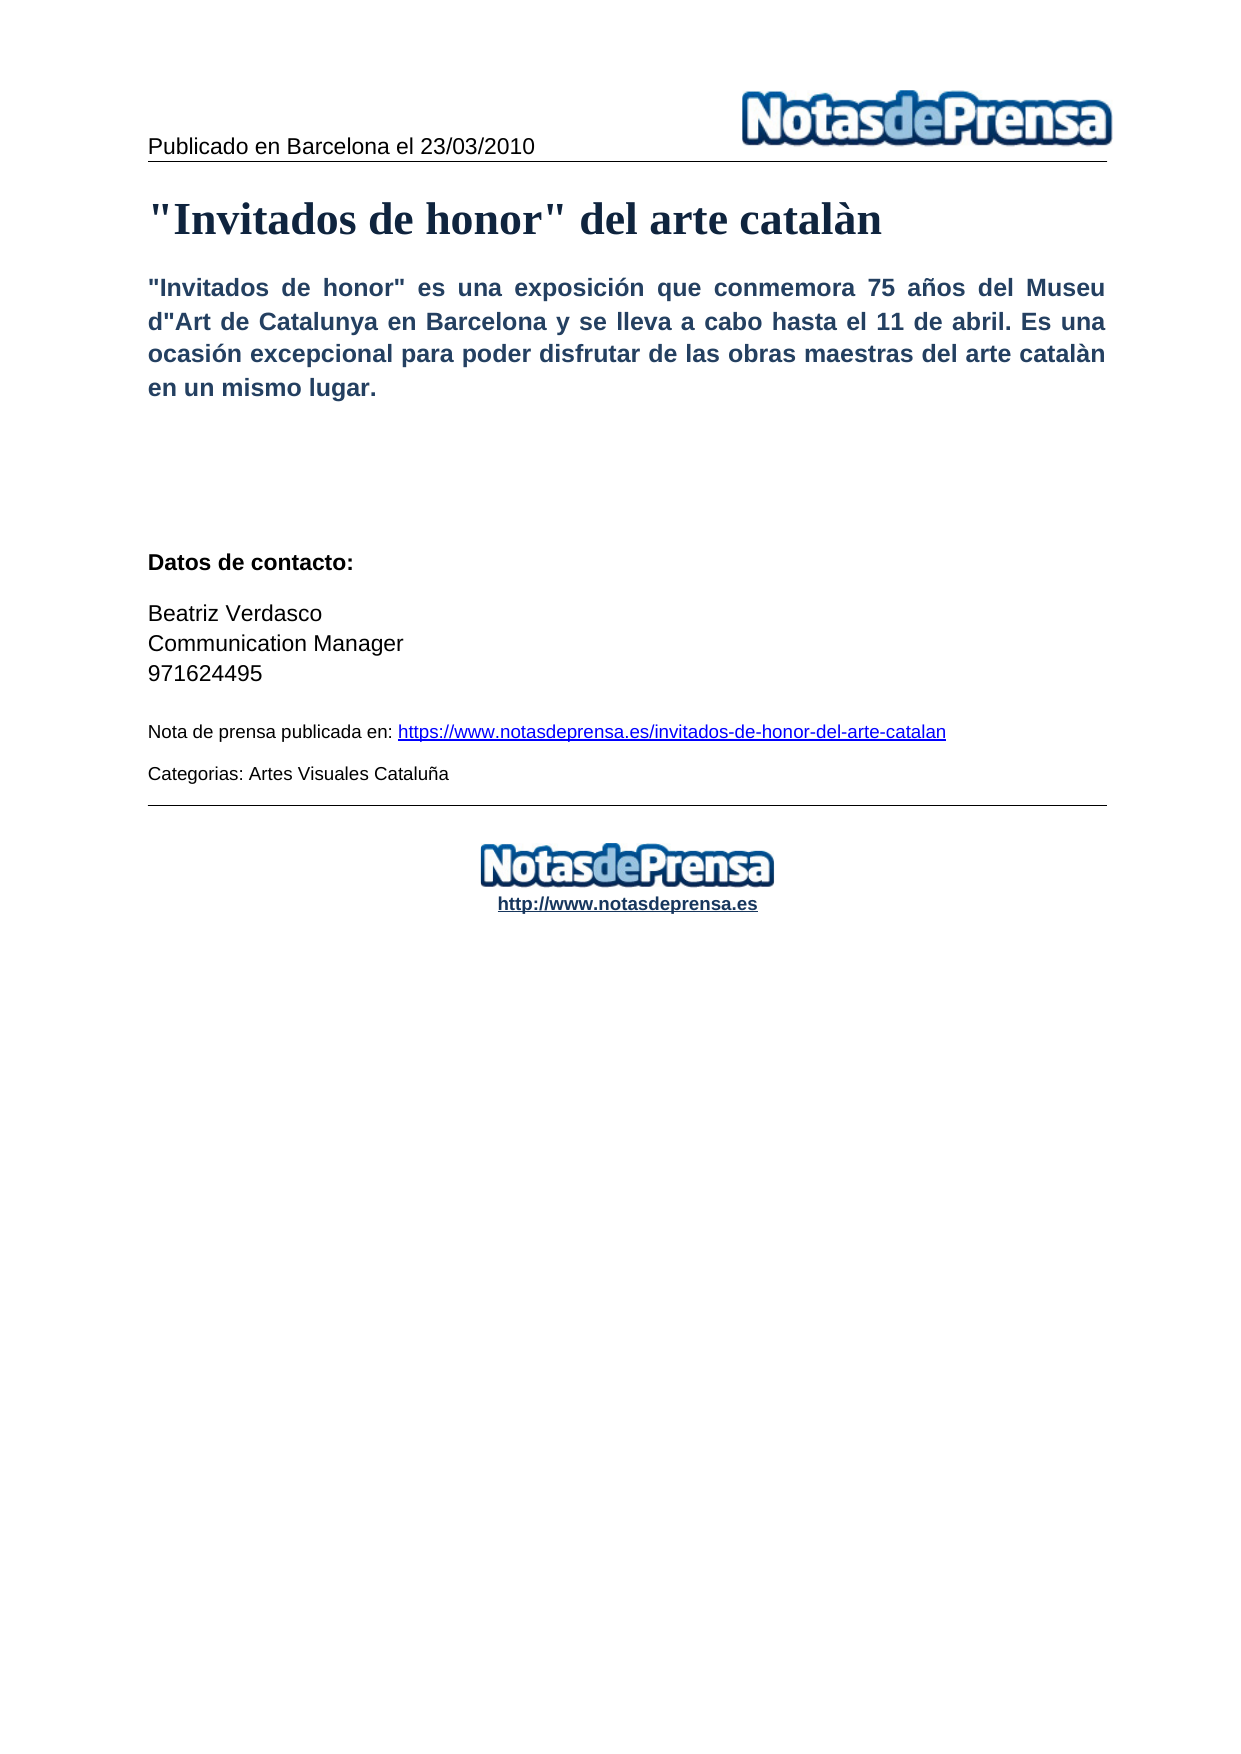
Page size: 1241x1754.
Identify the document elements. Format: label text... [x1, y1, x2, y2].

subtitle "Invitados de honor" del arte catalàn [148, 192, 1107, 244]
text Communication Manager [148, 630, 1063, 656]
subtitle "Invitados de honor" es una exposición que conmemora 75 años del Museu d"Art de Catalunya en Barcelona y se lleva a cabo hasta el 11 de abril. Es una ocasión excepcional para poder disfrutar de las obras maestras del arte catalàn en un mismo lugar. [148, 273, 1107, 401]
text http://www.notasdeprensa.es [148, 892, 1107, 914]
picture [480, 843, 775, 889]
text 971624495 [148, 660, 1063, 687]
picture [742, 90, 1113, 148]
text Beatriz Verdasco [148, 600, 1063, 626]
text Publicado en Barcelona el 23/03/2010 [148, 133, 1107, 161]
text Nota de prensa publicada en: https://www.notasdeprensa.es/invitados-de-honor-del-arte-catalan [148, 721, 1107, 742]
text Categorias: Artes Visuales Cataluña [148, 763, 1107, 784]
text Datos de contacto: [148, 549, 1107, 575]
